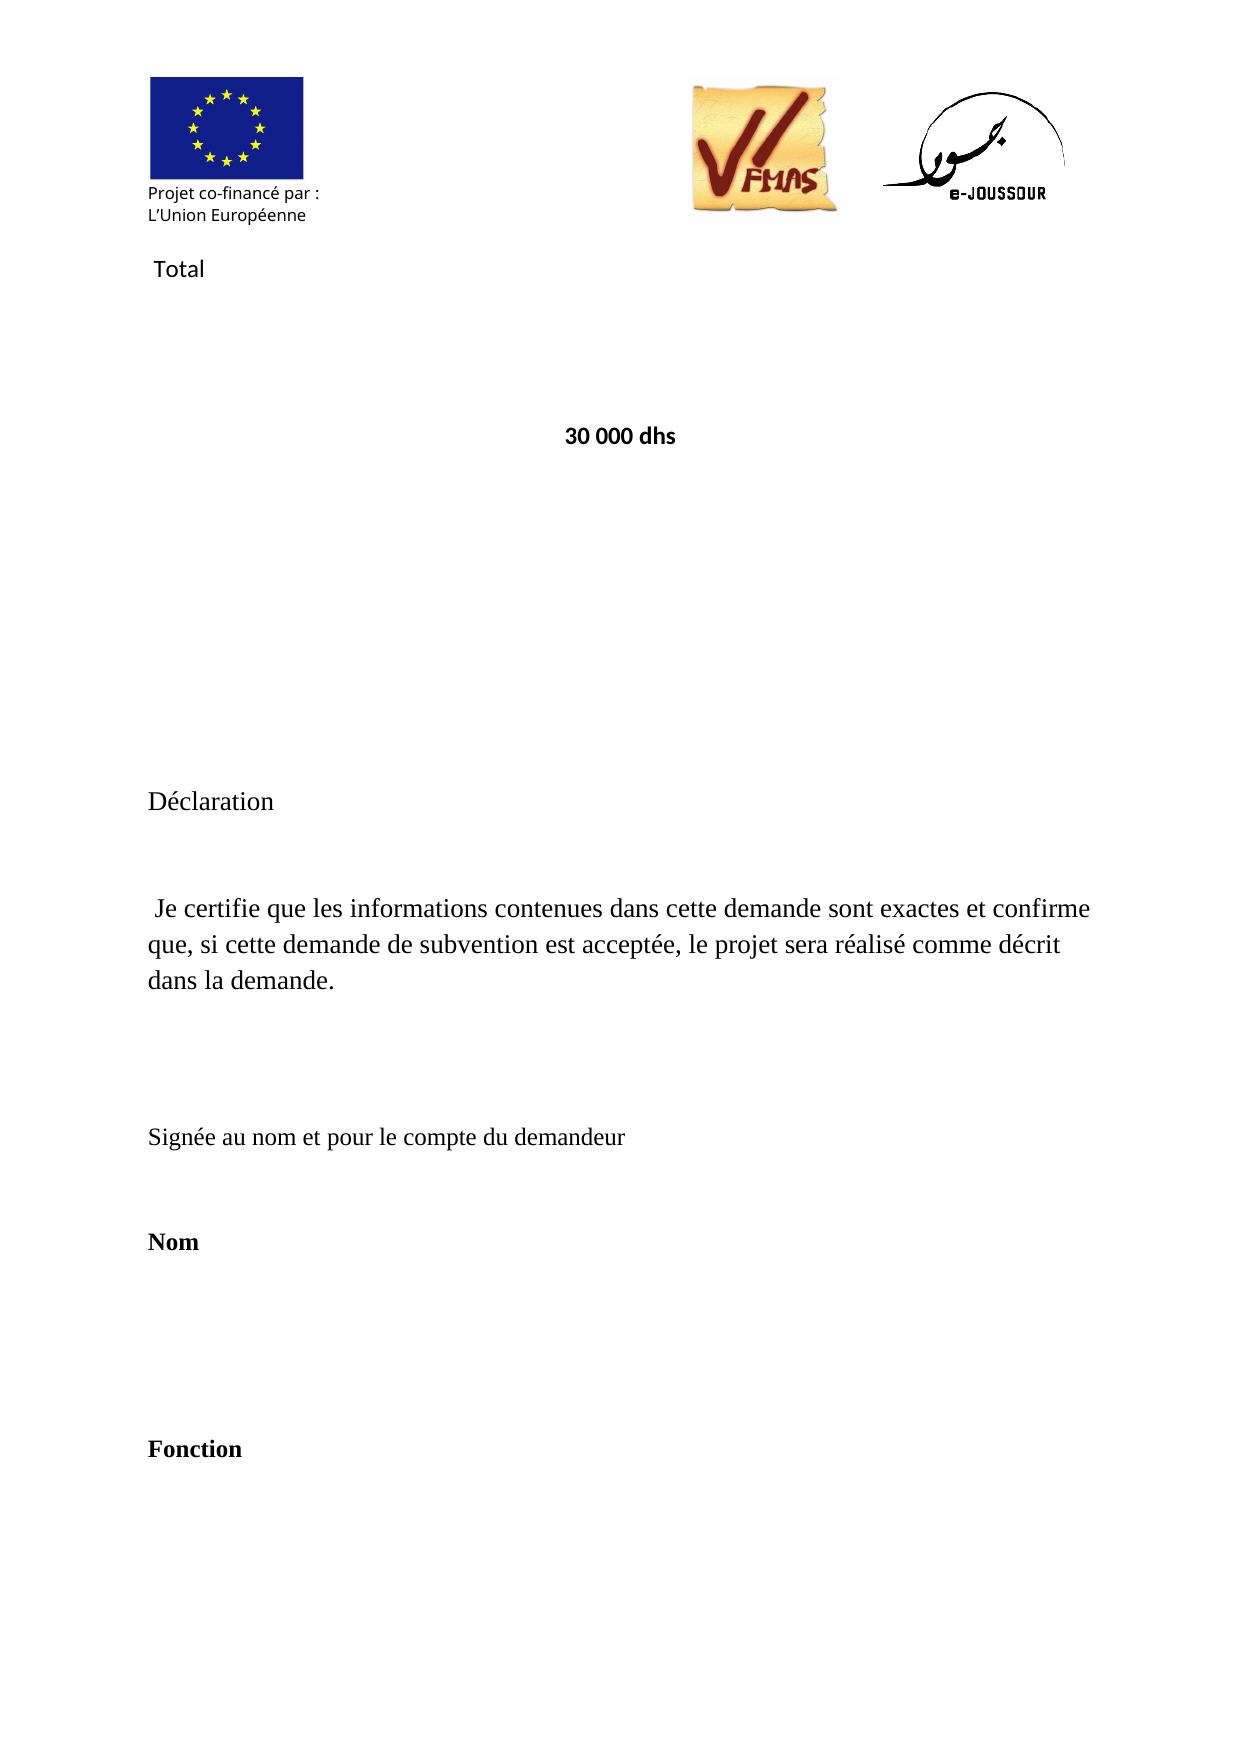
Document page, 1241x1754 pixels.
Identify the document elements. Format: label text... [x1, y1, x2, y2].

text Fonction [148, 1434, 1093, 1463]
picture [680, 75, 843, 223]
text Total [148, 253, 1093, 283]
text Nom [148, 1227, 1093, 1256]
text 30 000 dhs [148, 421, 1093, 451]
picture [147, 75, 306, 182]
text Signée au nom et pour le compte du demandeur [148, 1122, 1093, 1151]
picture [868, 75, 1093, 223]
text Déclaration [148, 785, 1093, 816]
text Je certifie que les informations contenues dans cette demande sont exactes et confirme que, si cette demande de subvention est acceptée, le projet sera réalisé comme décrit dans la demande. [148, 892, 1093, 995]
